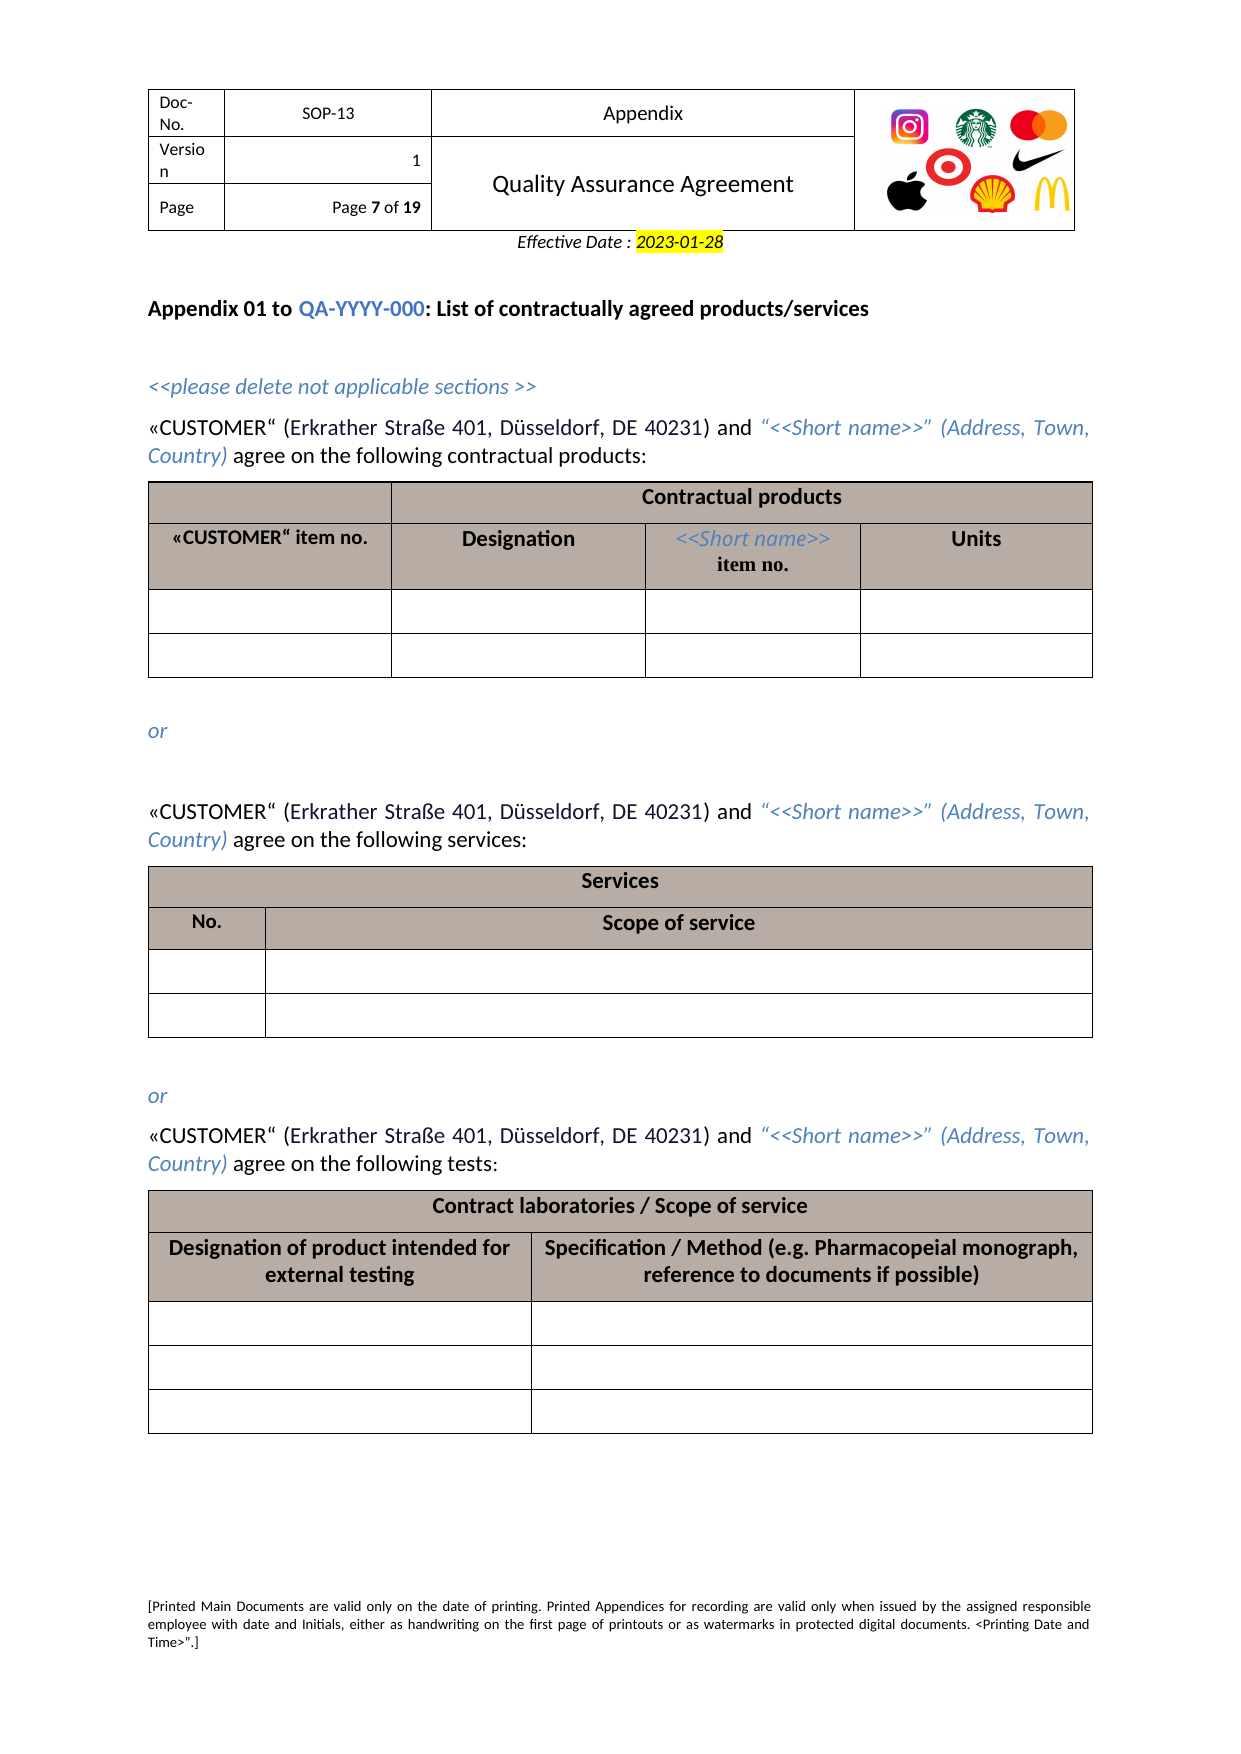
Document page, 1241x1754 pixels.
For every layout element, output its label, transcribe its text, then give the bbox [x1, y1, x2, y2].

table_cell [149, 950, 265, 993]
table_cell «CUSTOMER“ item no. [149, 524, 391, 589]
table_cell No. [149, 908, 265, 949]
table_header Contractual products [392, 483, 1092, 523]
text <<please delete not applicable sections >> [148, 372, 1093, 400]
table_cell [646, 590, 860, 633]
table_cell Designation of product intended for external testing [149, 1233, 531, 1301]
table_cell [149, 590, 391, 633]
text or [148, 1081, 1093, 1109]
table_cell [266, 950, 1092, 993]
text Appendix 01 to QA-YYYY-000: List of contractually agreed products/services [148, 294, 1093, 322]
text «CUSTOMER“ (Erkrather Straße 401, Düsseldorf, DE 40231) and “<<Short name>>” (Address, Town, Country) agree on the following contractual products: [148, 413, 1093, 469]
text «CUSTOMER“ (Erkrather Straße 401, Düsseldorf, DE 40231) and “<<Short name>>” (Address, Town, Country) agree on the following tests: [148, 1121, 1093, 1177]
table_header Services [149, 867, 1092, 907]
table_cell Units [861, 524, 1092, 589]
table_cell Specification / Method (e.g. Pharmacopeial monograph, reference to documents if possible) [532, 1233, 1092, 1301]
table_cell [646, 634, 860, 677]
table_header Contract laboratories / Scope of service [149, 1191, 1092, 1232]
table_cell [266, 994, 1092, 1037]
table_cell [861, 634, 1092, 677]
table_cell [392, 590, 645, 633]
table_cell [149, 994, 265, 1037]
picture [884, 105, 1073, 215]
table_cell Scope of service [266, 908, 1092, 949]
table_cell [861, 590, 1092, 633]
table_cell [532, 1390, 1092, 1433]
table_cell [149, 1346, 531, 1389]
table_cell [149, 1390, 531, 1433]
table_cell <<Short name>> item no. [646, 524, 860, 589]
table_header [149, 483, 391, 523]
table_cell [532, 1346, 1092, 1389]
table_cell [149, 634, 391, 677]
text «CUSTOMER“ (Erkrather Straße 401, Düsseldorf, DE 40231) and “<<Short name>>” (Address, Town, Country) agree on the following services: [148, 797, 1093, 853]
table_cell [532, 1302, 1092, 1345]
table_cell [149, 1302, 531, 1345]
table_cell [392, 634, 645, 677]
text or [148, 716, 1093, 744]
table_cell Designation [392, 524, 645, 589]
